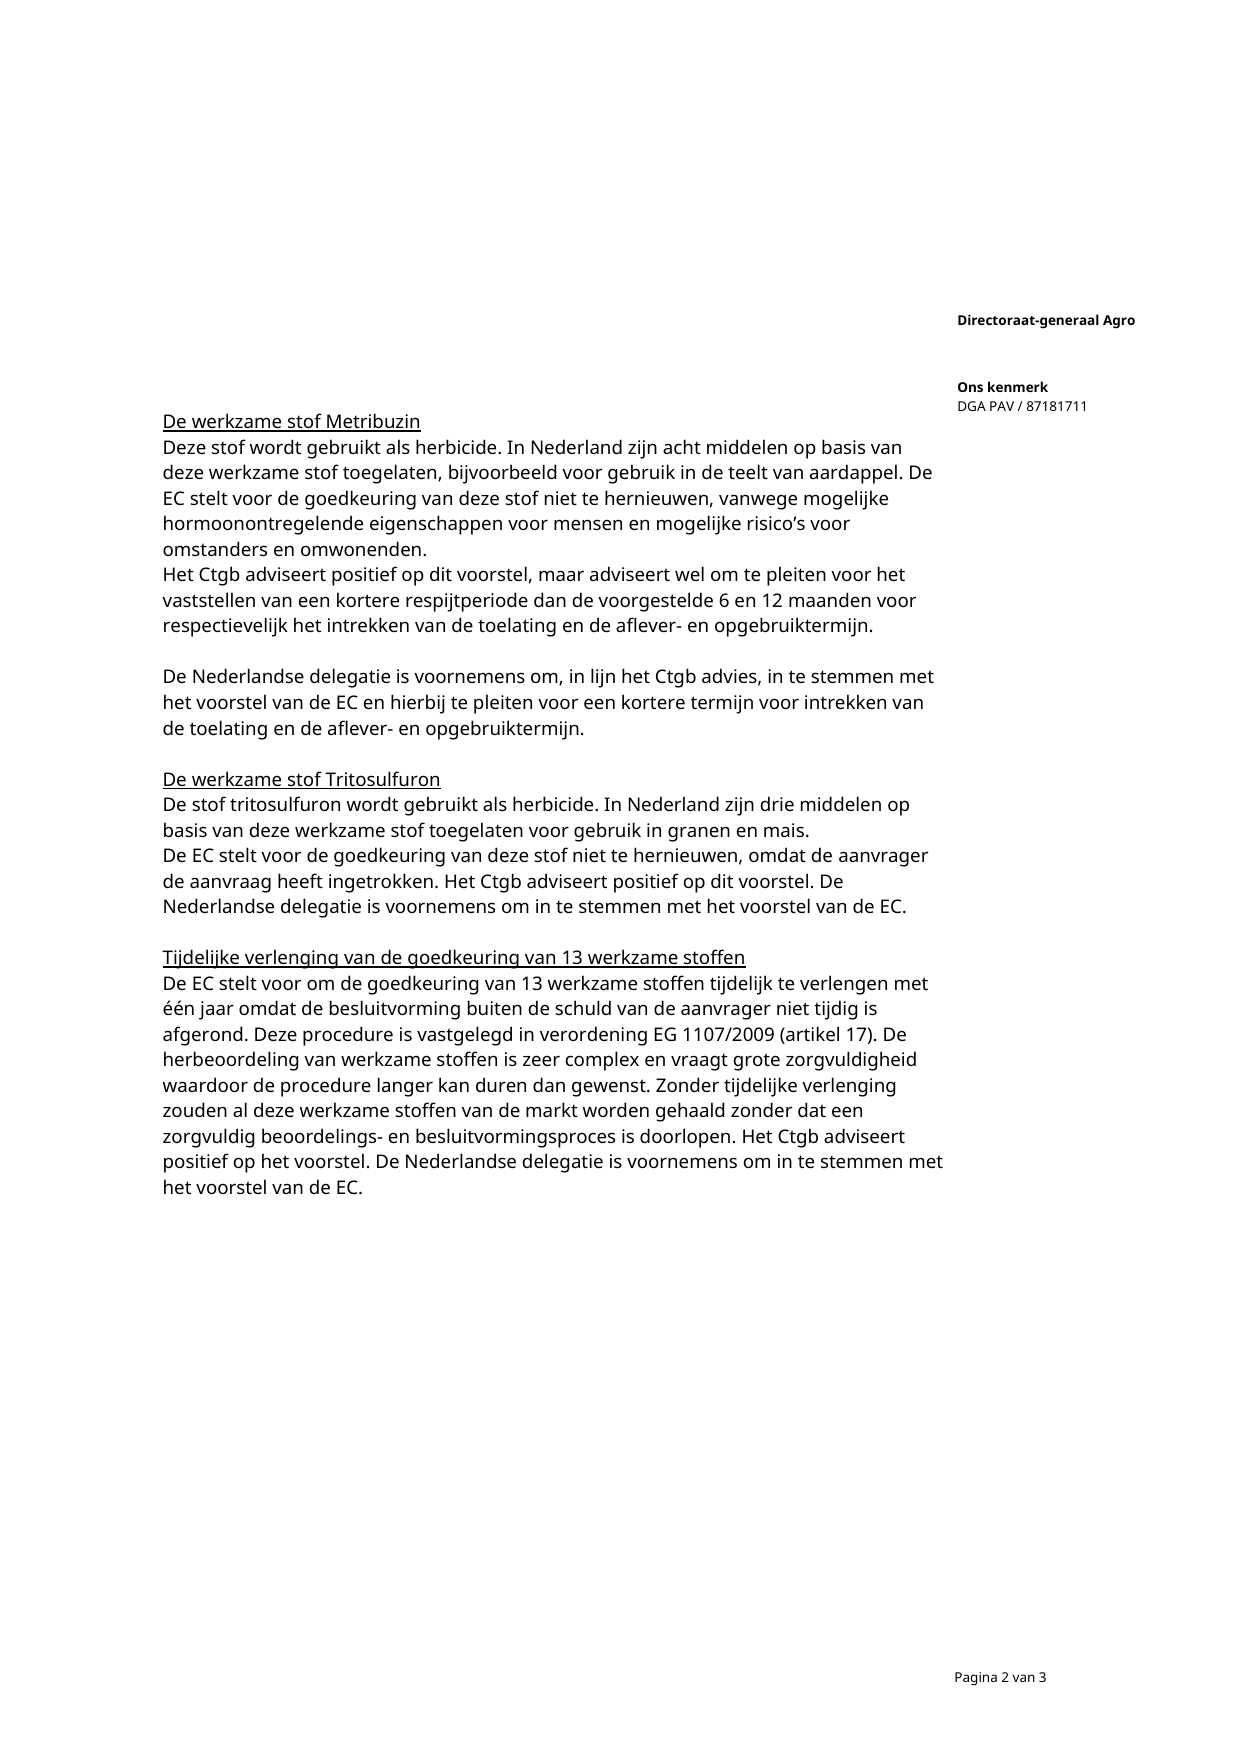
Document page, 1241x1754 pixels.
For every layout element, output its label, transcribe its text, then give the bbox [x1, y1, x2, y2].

text De stof tritosulfuron wordt gebruikt als herbicide. In Nederland zijn drie middelen op basis van deze werkzame stof toegelaten voor gebruik in granen en mais. [162, 791, 947, 842]
text De EC stelt voor de goedkeuring van deze stof niet te hernieuwen, omdat de aanvrager de aanvraag heeft ingetrokken. Het Ctgb adviseert positief op dit voorstel. De Nederlandse delegatie is voornemens om in te stemmen met het voorstel van de EC. [162, 842, 947, 919]
text De EC stelt voor om de goedkeuring van 13 werkzame stoffen tijdelijk te verlengen met één jaar omdat de besluitvorming buiten de schuld van de aanvrager niet tijdig is afgerond. Deze procedure is vastgelegd in verordening EG 1107/2009 (artikel 17). De herbeoordeling van werkzame stoffen is zeer complex en vraagt grote zorgvuldigheid waardoor de procedure langer kan duren dan gewenst. Zonder tijdelijke verlenging zouden al deze werkzame stoffen van de markt worden gehaald zonder dat een zorgvuldig beoordelings- en besluitvormingsproces is doorlopen. Het Ctgb adviseert positief op het voorstel. De Nederlandse delegatie is voornemens om in te stemmen met het voorstel van de EC. [162, 970, 947, 1200]
text De werkzame stof Metribuzin [162, 408, 947, 434]
text De werkzame stof Tritosulfuron [162, 766, 947, 791]
text Tijdelijke verlenging van de goedkeuring van 13 werkzame stoffen [162, 944, 947, 970]
text De Nederlandse delegatie is voornemens om, in lijn het Ctgb advies, in te stemmen met het voorstel van de EC en hierbij te pleiten voor een kortere termijn voor intrekken van de toelating en de aflever- en opgebruiktermijn. [162, 664, 947, 740]
text Deze stof wordt gebruikt als herbicide. In Nederland zijn acht middelen op basis van deze werkzame stof toegelaten, bijvoorbeeld voor gebruik in de teelt van aardappel. De EC stelt voor de goedkeuring van deze stof niet te hernieuwen, vanwege mogelijke hormoonontregelende eigenschappen voor mensen en mogelijke risico’s voor omstanders en omwonenden. [162, 434, 947, 562]
text Het Ctgb adviseert positief op dit voorstel, maar adviseert wel om te pleiten voor het vaststellen van een kortere respijtperiode dan de voorgestelde 6 en 12 maanden voor respectievelijk het intrekken van de toelating en de aflever- en opgebruiktermijn. [162, 562, 947, 638]
